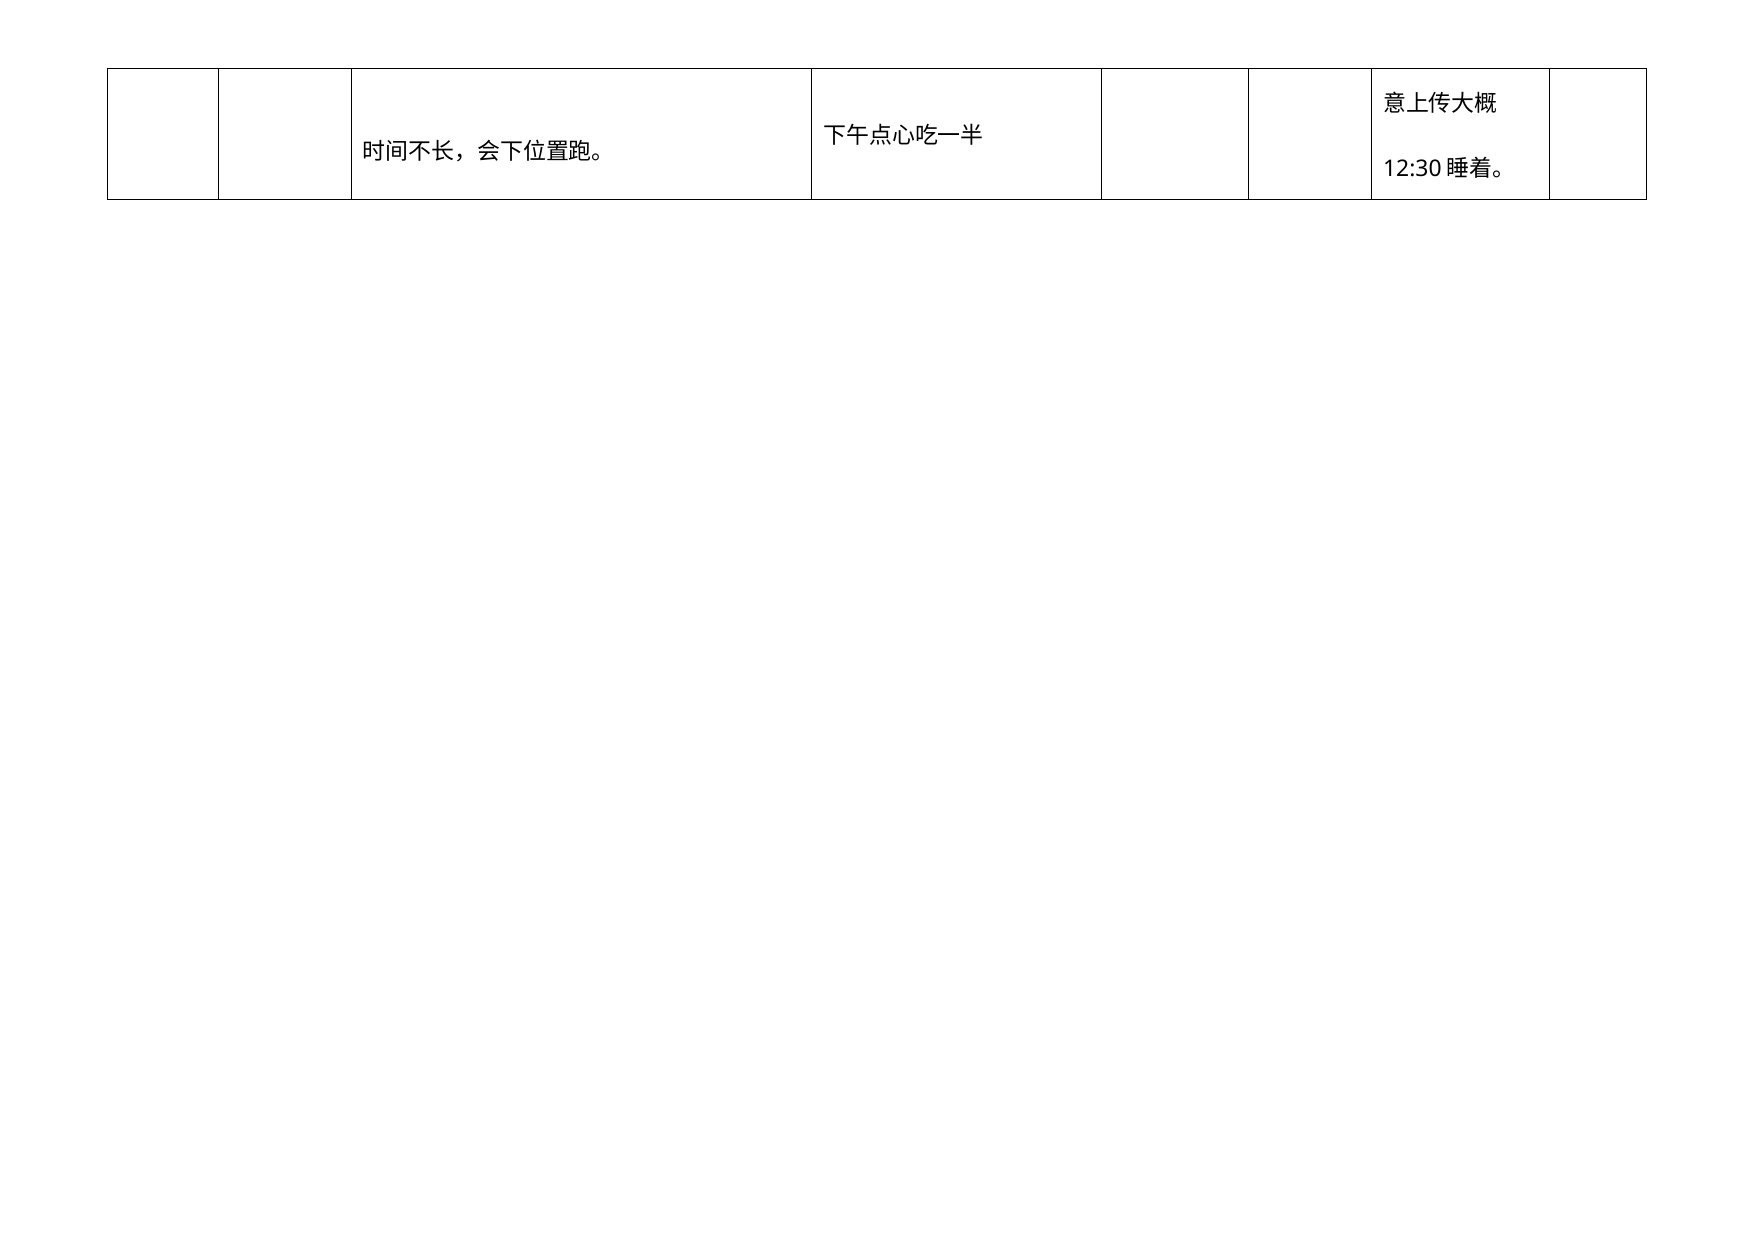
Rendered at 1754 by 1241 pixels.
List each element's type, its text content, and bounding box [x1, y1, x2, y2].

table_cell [352, 69, 811, 199]
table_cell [1372, 69, 1549, 199]
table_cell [812, 69, 1101, 199]
table_cell [1249, 69, 1371, 199]
table_cell [219, 69, 351, 199]
table_cell [1550, 69, 1646, 199]
table_cell 郭旭 [108, 69, 218, 199]
